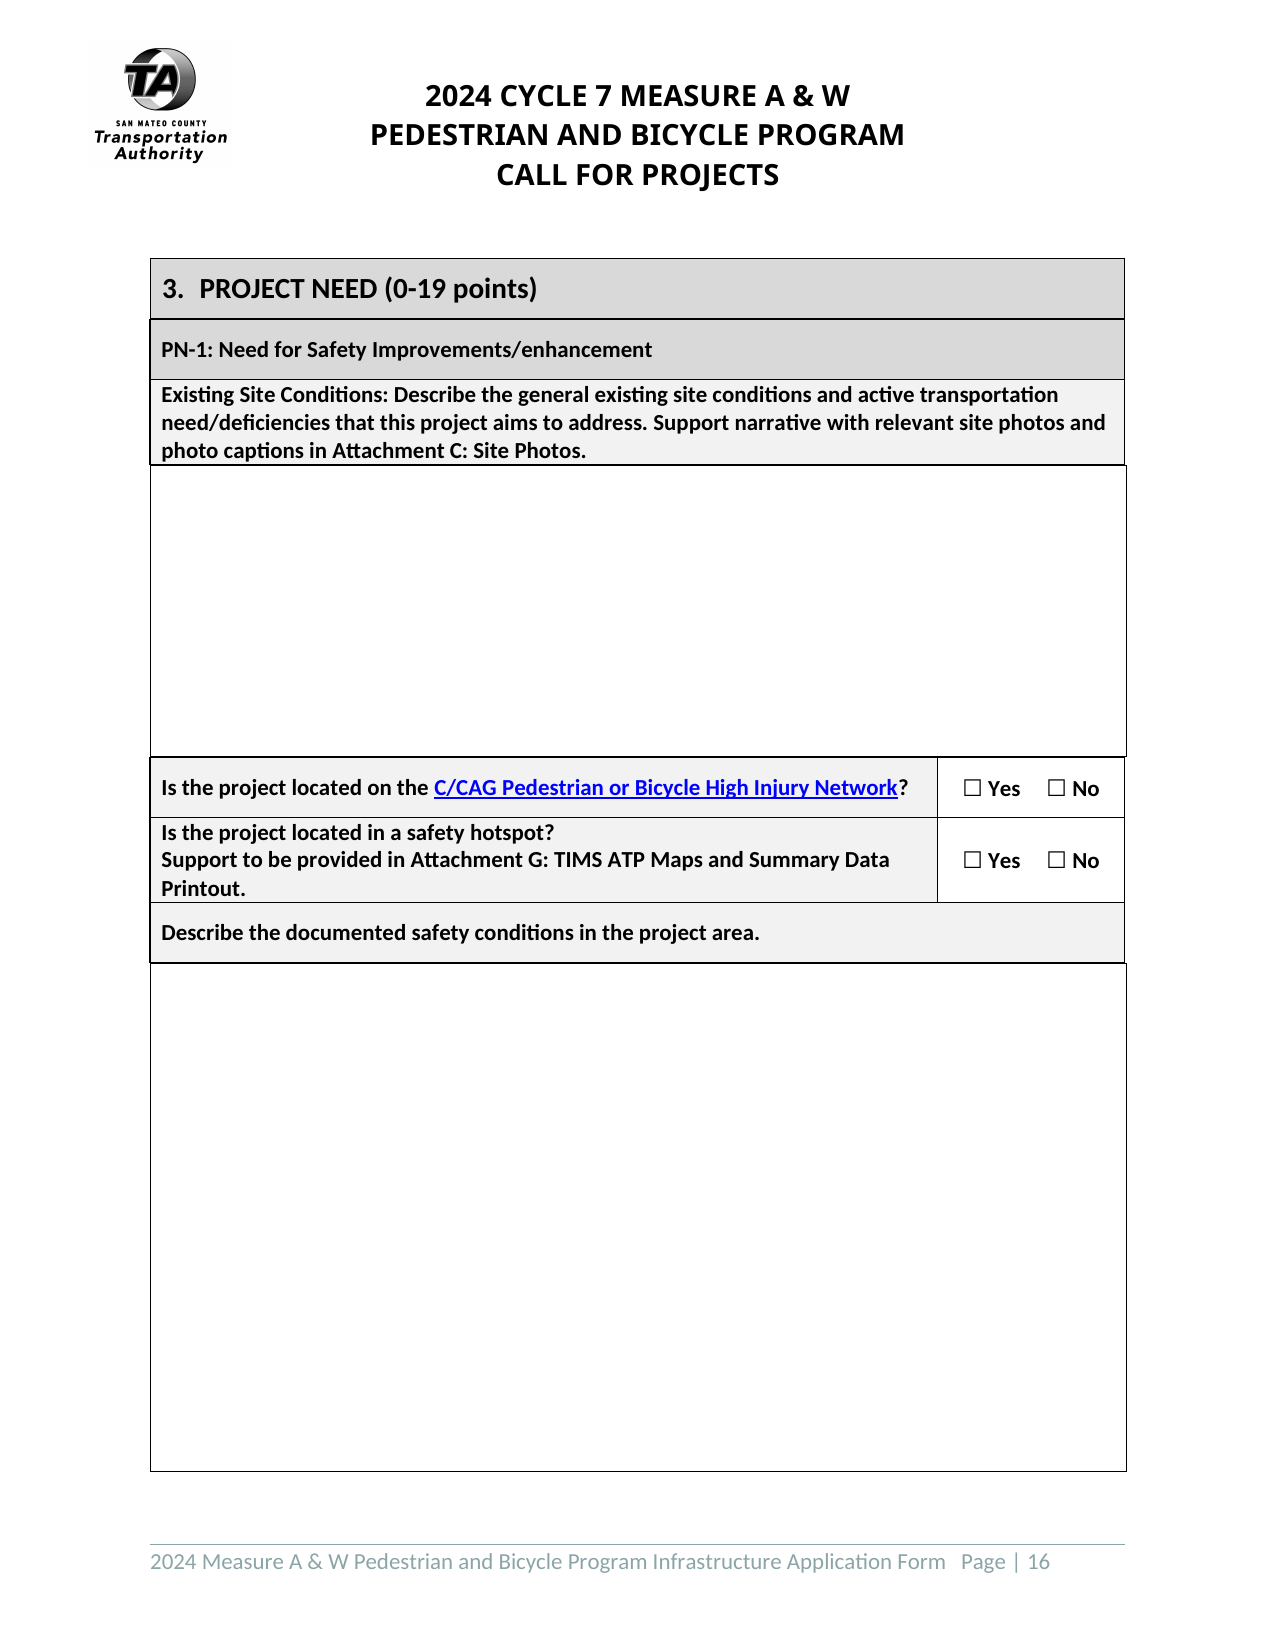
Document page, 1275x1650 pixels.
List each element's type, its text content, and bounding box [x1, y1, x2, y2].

table_header Yes No [938, 758, 1124, 817]
table_cell Describe the documented safety conditions in the project area. [151, 903, 1124, 962]
table_cell Is the project located in a safety hotspot? Support to be provided in Attachment G: TIMS ATP Maps and Summary Data Printout. [151, 818, 937, 902]
table_cell Yes No [938, 818, 1124, 902]
table_header Is the project located on the C/CAG Pedestrian or Bicycle High Injury Network? [151, 758, 937, 817]
table_header PROJECT NEED (0-19 points) [151, 259, 1124, 318]
table_cell Existing Site Conditions: Describe the general existing site conditions and active transportation need/deficiencies that this project aims to address. Support narrative with relevant site photos and photo captions in Attachment C: Site Photos. [151, 380, 1124, 464]
picture [86, 39, 234, 168]
table_header PN-1: Need for Safety Improvements/enhancement [151, 320, 1124, 379]
